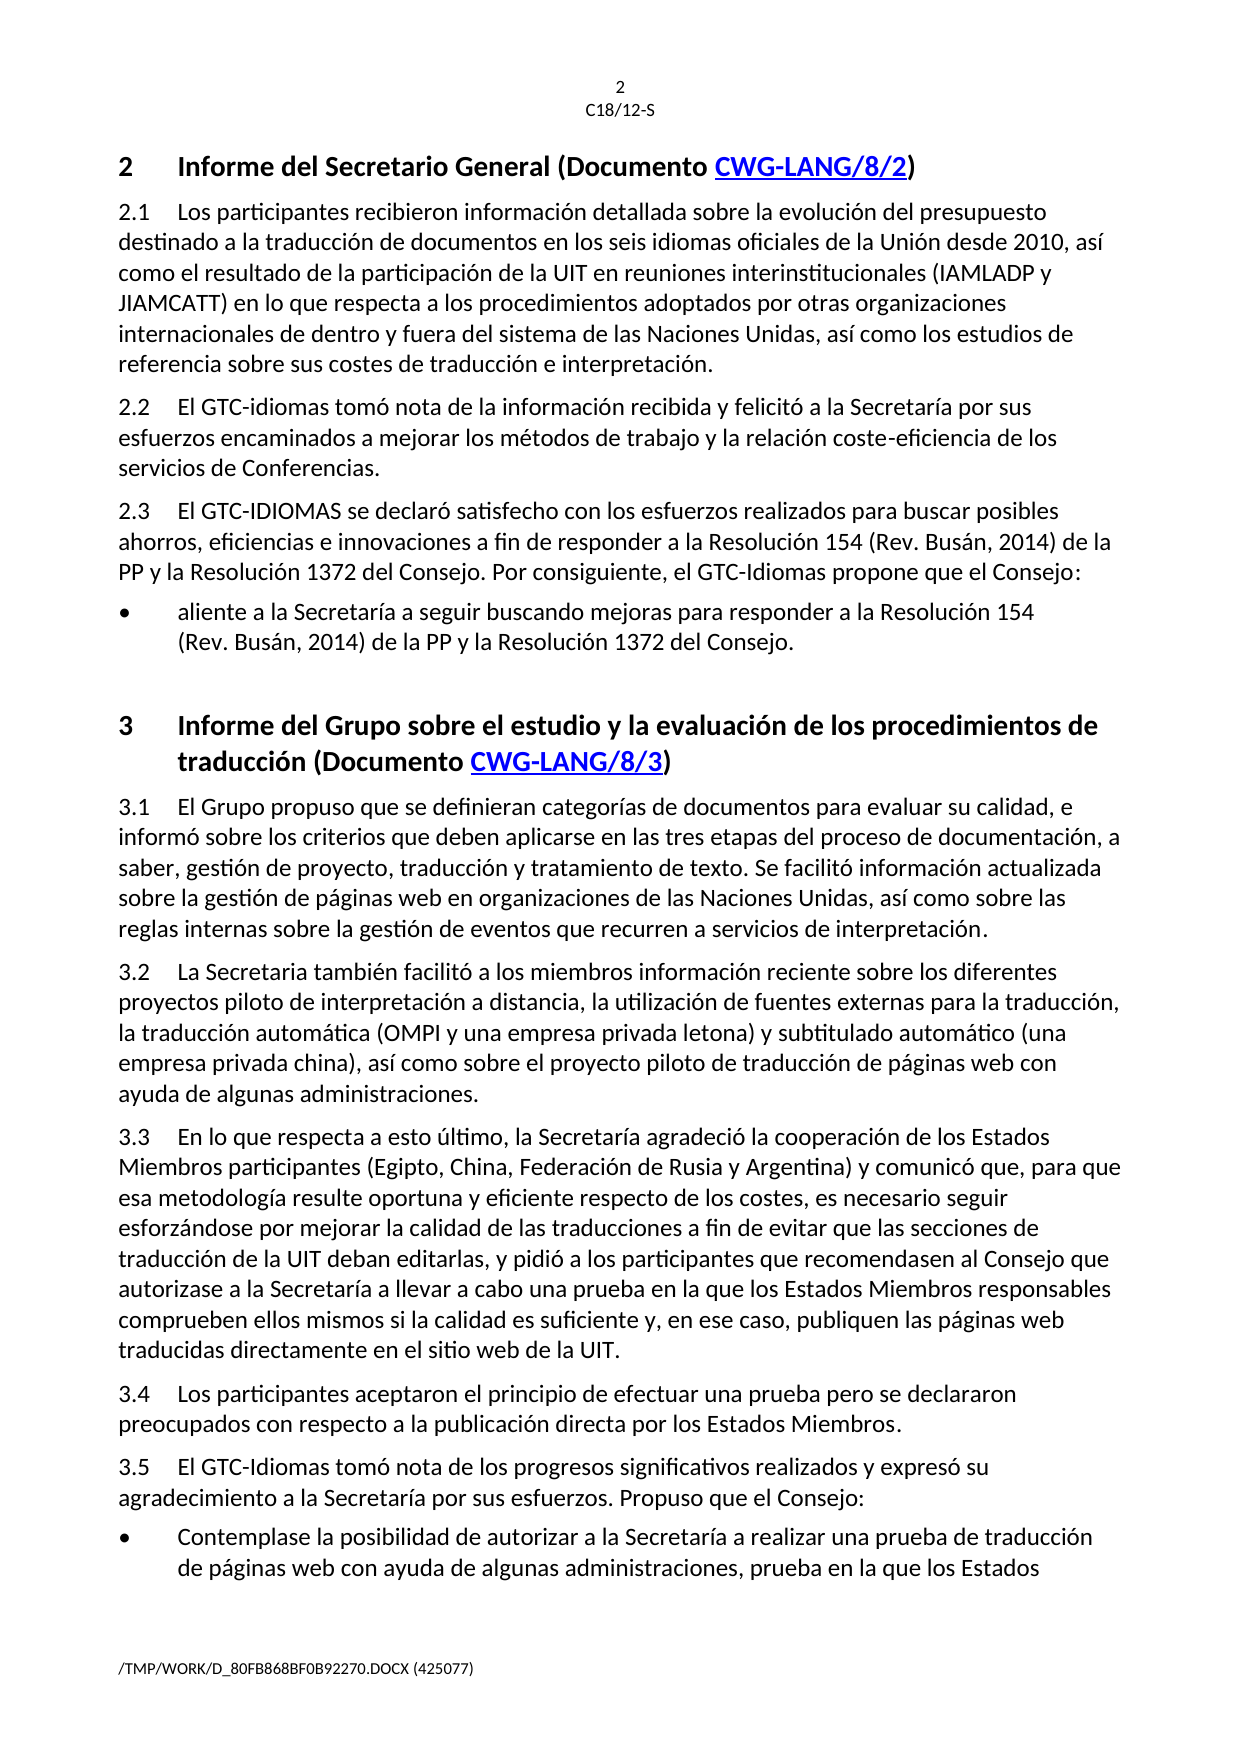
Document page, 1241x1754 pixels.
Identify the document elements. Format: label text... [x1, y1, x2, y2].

text 3.4 Los participantes aceptaron el principio de efectuar una prueba pero se declararon preocupados con respecto a la publicación directa por los Estados Miembros. [118, 1378, 1122, 1439]
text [118, 1521, 1122, 1582]
subtitle 3 Informe del Grupo sobre el estudio y la evaluación de los procedimientos de traducción (Documento CWG-LANG/8/3) [118, 707, 1122, 778]
text 2.3 El GTC-IDIOMAS se declaró satisfecho con los esfuerzos realizados para buscar posibles ahorros, eficiencias e innovaciones a fin de responder a la Resolución 154 (Rev. Busán, 2014) de la PP y la Resolución 1372 del Consejo. Por consiguiente, el GTC-Idiomas propone que el Consejo: [118, 496, 1122, 587]
text 3.3 En lo que respecta a esto último, la Secretaría agradeció la cooperación de los Estados Miembros participantes (Egipto, China, Federación de Rusia y Argentina) y comunicó que, para que esa metodología resulte oportuna y eficiente respecto de los costes, es necesario seguir esforzándose por mejorar la calidad de las traducciones a fin de evitar que las secciones de traducción de la UIT deban editarlas, y pidió a los participantes que recomendasen al Consejo que autorizase a la Secretaría a llevar a cabo una prueba en la que los Estados Miembros responsables comprueben ellos mismos si la calidad es suficiente y, en ese caso, publiquen las páginas web traducidas directamente en el sitio web de la UIT. [118, 1121, 1122, 1365]
text 3.2 La Secretaria también facilitó a los miembros información reciente sobre los diferentes proyectos piloto de interpretación a distancia, la utilización de fuentes externas para la traducción, la traducción automática (OMPI y una empresa privada letona) y subtitulado automático (una empresa privada china), así como sobre el proyecto piloto de traducción de páginas web con ayuda de algunas administraciones. [118, 956, 1122, 1108]
text • aliente a la Secretaría a seguir buscando mejoras para responder a la Resolución 154 (Rev. Busán, 2014) de la PP y la Resolución 1372 del Consejo. [118, 596, 1122, 657]
text 2.2 El GTC-idiomas tomó nota de la información recibida y felicitó a la Secretaría por sus esfuerzos encaminados a mejorar los métodos de trabajo y la relación coste-eficiencia de los servicios de Conferencias. [118, 391, 1122, 483]
text 3.5 El GTC-Idiomas tomó nota de los progresos significativos realizados y expresó su agradecimiento a la Secretaría por sus esfuerzos. Propuso que el Consejo: [118, 1451, 1122, 1512]
subtitle 2 Informe del Secretario General (Documento CWG-LANG/8/2) [118, 148, 1122, 183]
text 2.1 Los participantes recibieron información detallada sobre la evolución del presupuesto destinado a la traducción de documentos en los seis idiomas oficiales de la Unión desde 2010, así como el resultado de la participación de la UIT en reuniones interinstitucionales (IAMLADP y JIAMCATT) en lo que respecta a los procedimientos adoptados por otras organizaciones internacionales de dentro y fuera del sistema de las Naciones Unidas, así como los estudios de referencia sobre sus costes de traducción e interpretación. [118, 196, 1122, 379]
text 3.1 El Grupo propuso que se definieran categorías de documentos para evaluar su calidad, e informó sobre los criterios que deben aplicarse en las tres etapas del proceso de documentación, a saber, gestión de proyecto, traducción y tratamiento de texto. Se facilitó información actualizada sobre la gestión de páginas web en organizaciones de las Naciones Unidas, así como sobre las reglas internas sobre la gestión de eventos que recurren a servicios de interpretación. [118, 791, 1122, 943]
